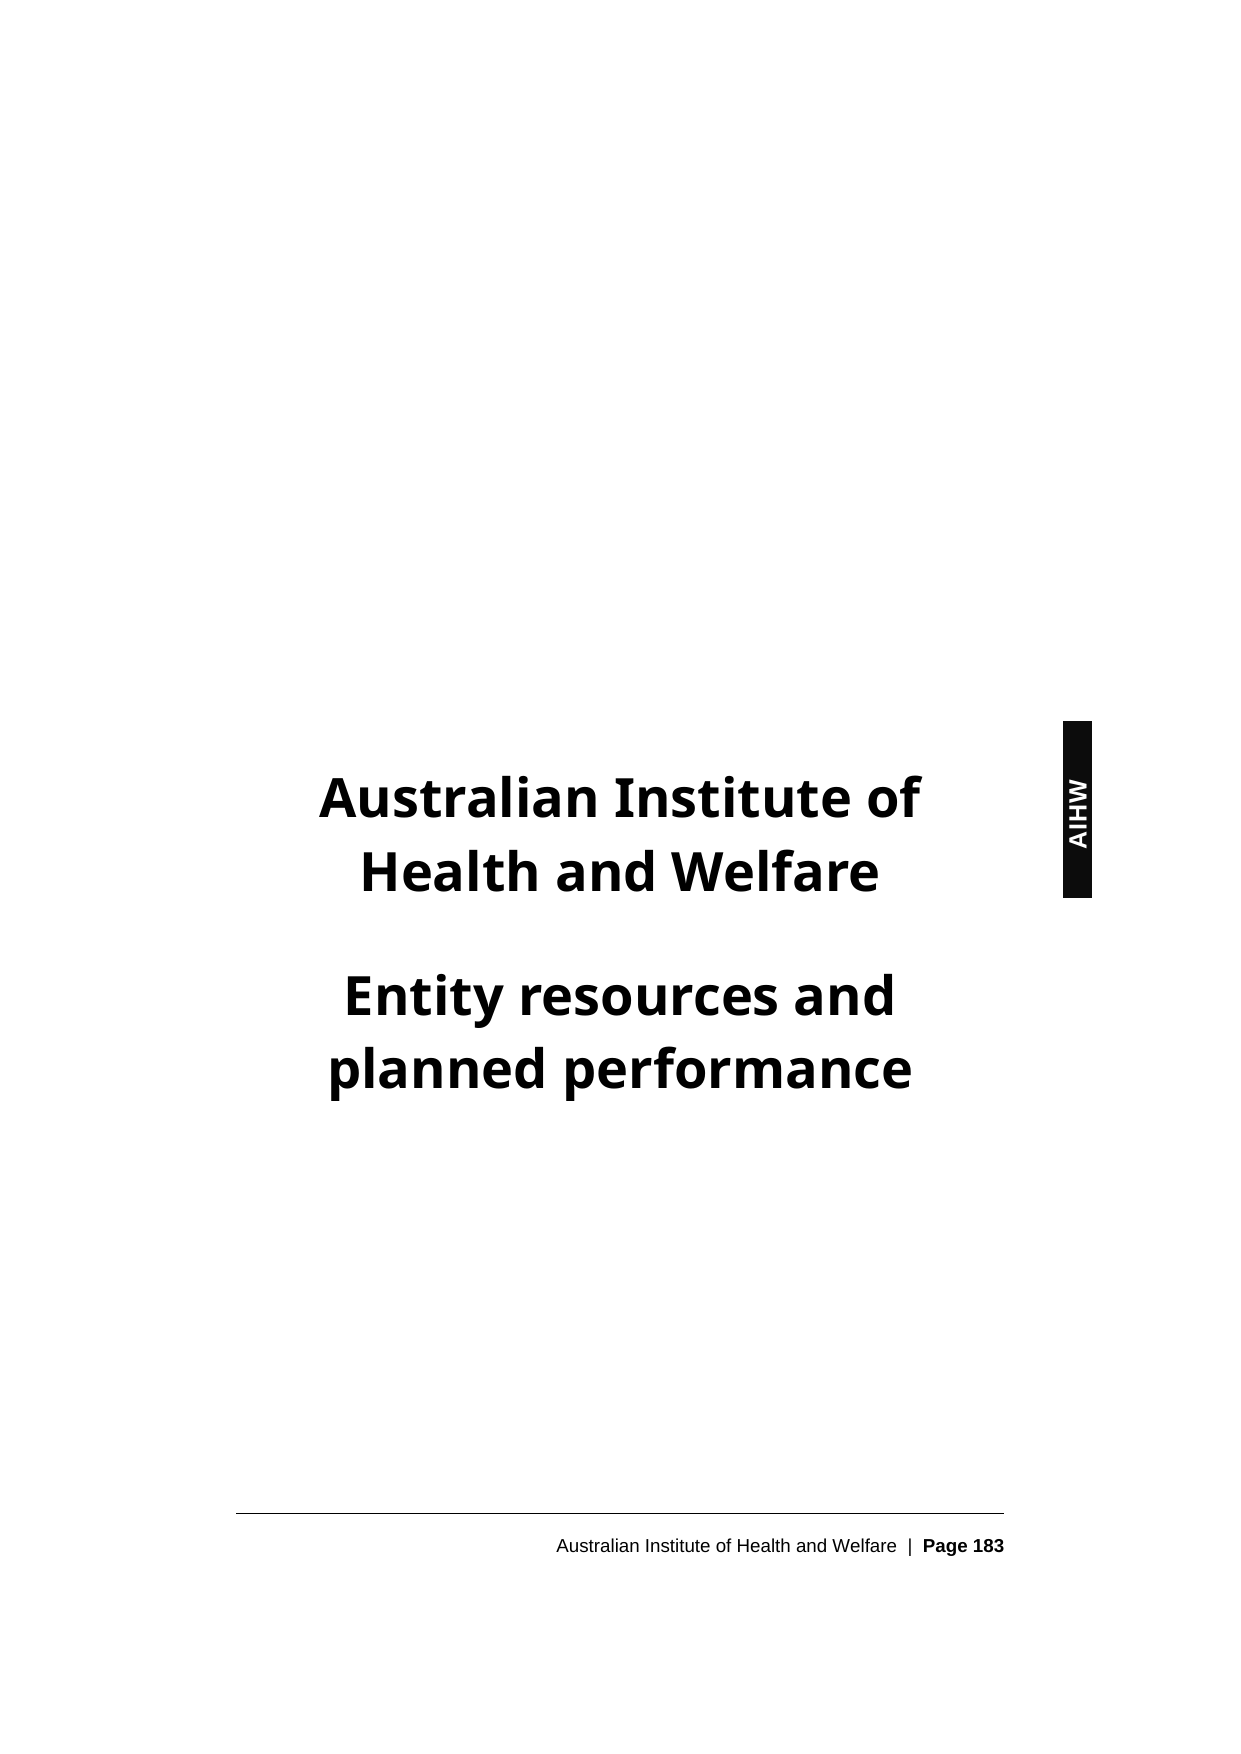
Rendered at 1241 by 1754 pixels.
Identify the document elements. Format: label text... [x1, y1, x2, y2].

subtitle Entity resources and planned performance [236, 957, 1004, 1105]
subtitle Australian Institute of Health and Welfare [236, 760, 1004, 907]
